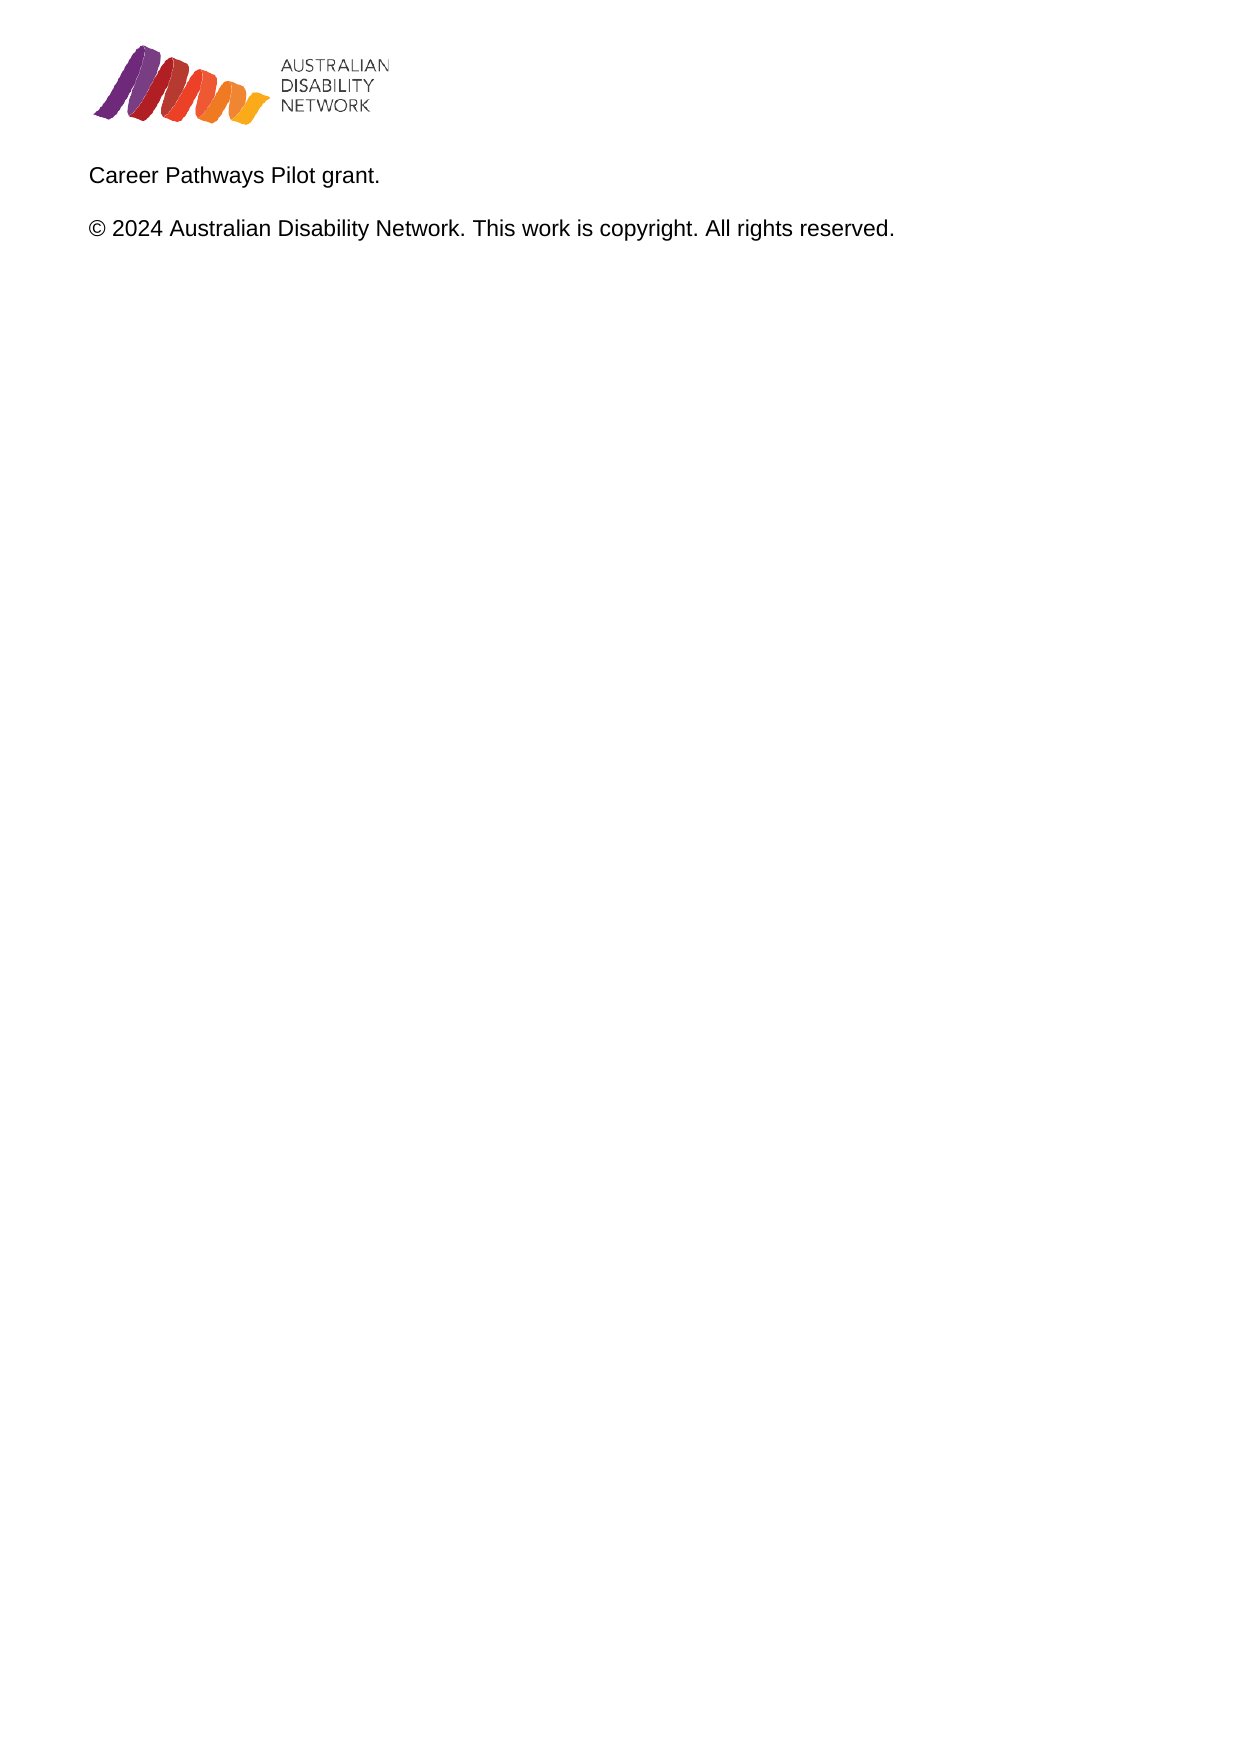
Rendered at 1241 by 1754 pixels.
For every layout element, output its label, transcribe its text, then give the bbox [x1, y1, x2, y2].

text © 2024 Australian Disability Network. This work is copyright. All rights reserved. [89, 214, 1092, 241]
picture [92, 45, 389, 125]
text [89, 162, 1092, 189]
